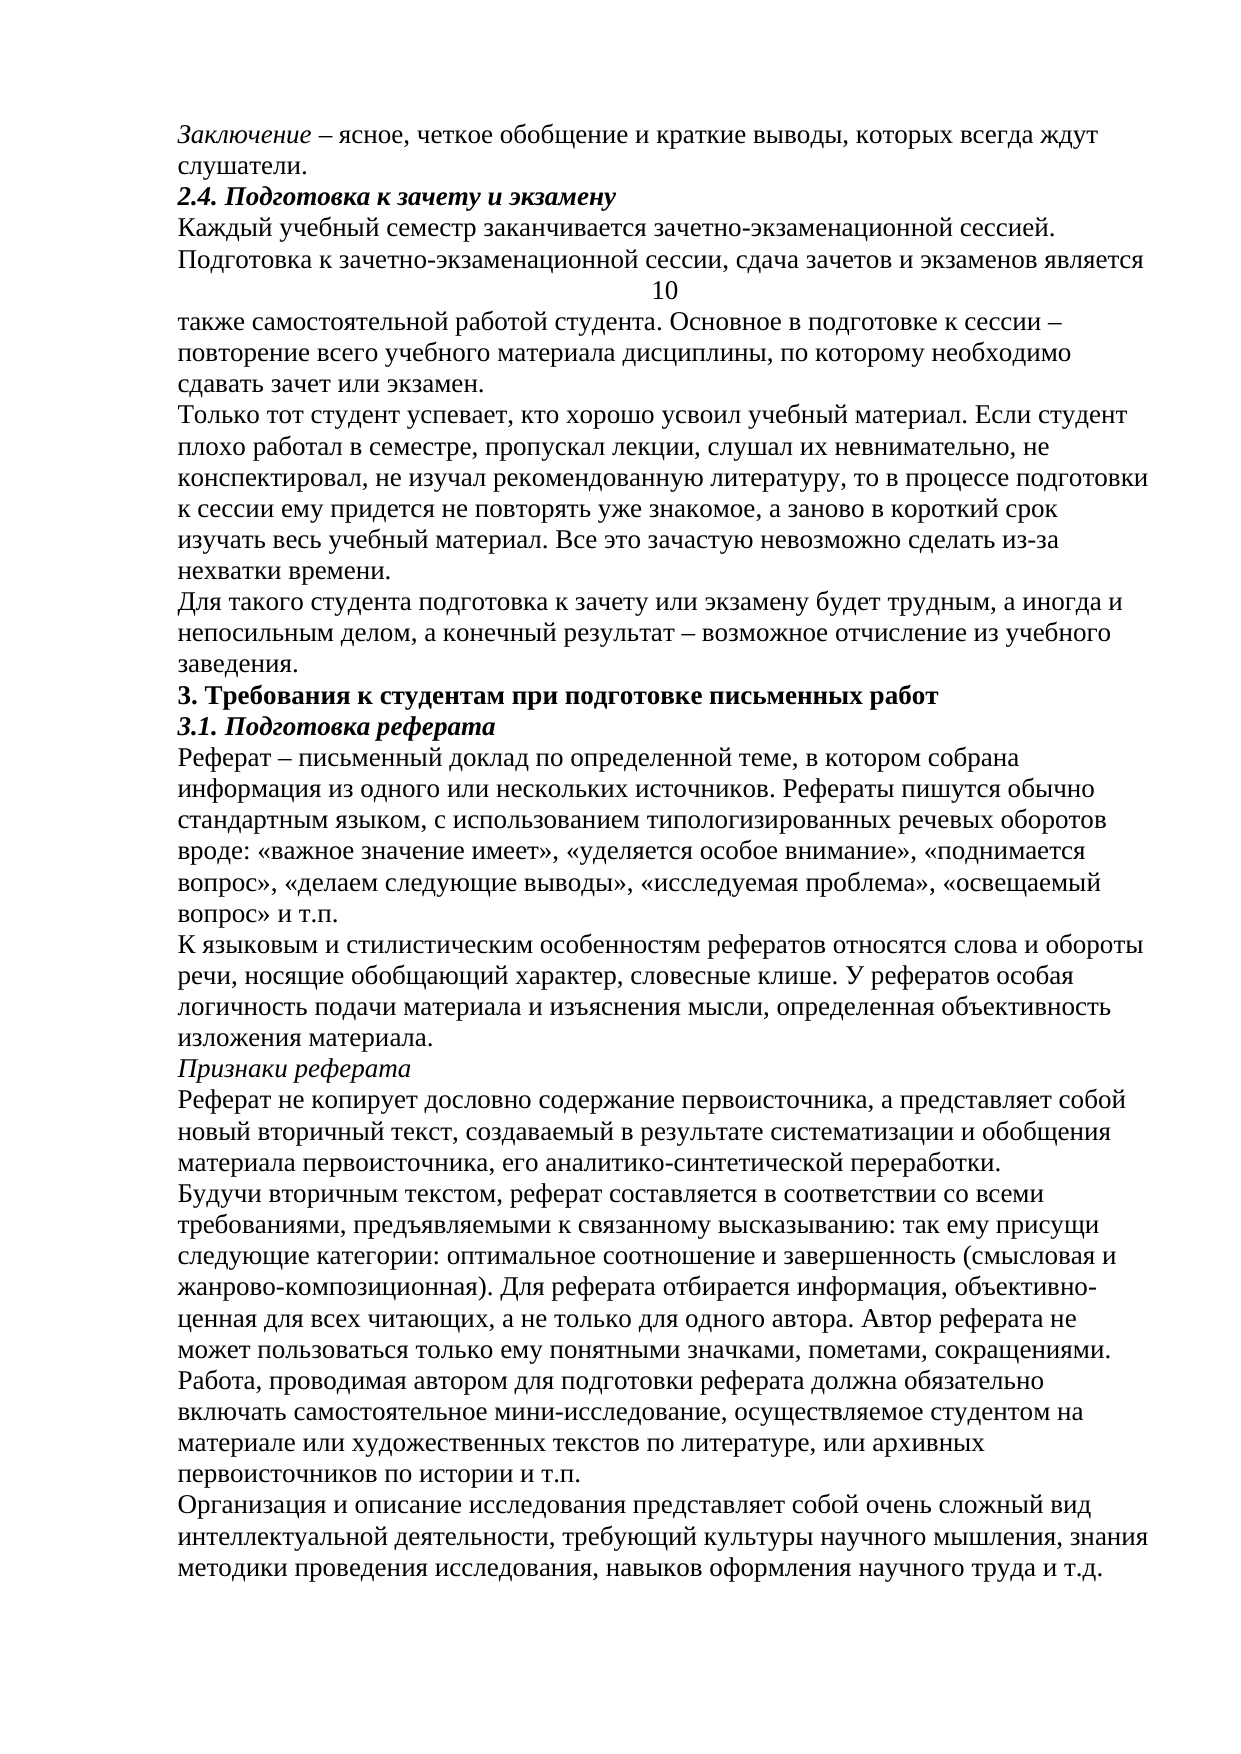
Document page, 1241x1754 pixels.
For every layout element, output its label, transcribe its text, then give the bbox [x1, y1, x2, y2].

text 3.1. Подготовка реферата [177, 710, 1152, 741]
text 10 [177, 274, 1152, 305]
text Работа, проводимая автором для подготовки реферата должна обязательно включать самостоятельное мини-исследование, осуществляемое студентом на материале или художественных текстов по литературе, или архивных первоисточников по истории и т.п. [177, 1364, 1152, 1488]
text Для такого студента подготовка к зачету или экзамену будет трудным, а иногда и непосильным делом, а конечный результат – возможное отчисление из учебного заведения. [177, 585, 1152, 679]
text Только тот студент успевает, кто хорошо усвоил учебный материал. Если студент плохо работал в семестре, пропускал лекции, слушал их невнимательно, не конспектировал, не изучал рекомендованную литературу, то в процессе подготовки к сессии ему придется не повторять уже знакомое, а заново в короткий срок изучать весь учебный материал. Все это зачастую невозможно сделать из-за нехватки времени. [177, 398, 1152, 585]
text 3. Требования к студентам при подготовке письменных работ [177, 679, 1152, 710]
text 2.4. Подготовка к зачету и экзамену [177, 180, 1152, 212]
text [177, 1488, 1152, 1582]
text Будучи вторичным текстом, реферат составляется в соответствии со всеми требованиями, предъявляемыми к связанному высказыванию: так ему присущи следующие категории: оптимальное соотношение и завершенность (смысловая и жанрово-композиционная). Для реферата отбирается информация, объективно-ценная для всех читающих, а не только для одного автора. Автор реферата не может пользоваться только ему понятными значками, пометами, сокращениями. [177, 1177, 1152, 1364]
text Реферат не копирует дословно содержание первоисточника, а представляет собой новый вторичный текст, создаваемый в результате систематизации и обобщения материала первоисточника, его аналитико-синтетической переработки. [177, 1084, 1152, 1177]
text Признаки реферата [177, 1052, 1152, 1084]
text Заключение – ясное, четкое обобщение и краткие выводы, которых всегда ждут слушатели. [177, 118, 1152, 180]
text Реферат – письменный доклад по определенной теме, в котором собрана информация из одного или нескольких источников. Рефераты пишутся обычно стандартным языком, с использованием типологизированных речевых оборотов вроде: «важное значение имеет», «уделяется особое внимание», «поднимается вопрос», «делаем следующие выводы», «исследуемая проблема», «освещаемый вопрос» и т.п. [177, 741, 1152, 928]
text также самостоятельной работой студента. Основное в подготовке к сессии – повторение всего учебного материала дисциплины, по которому необходимо сдавать зачет или экзамен. [177, 305, 1152, 398]
text К языковым и стилистическим особенностям рефератов относятся слова и обороты речи, носящие обобщающий характер, словесные клише. У рефератов особая логичность подачи материала и изъяснения мысли, определенная объективность изложения материала. [177, 928, 1152, 1052]
text Каждый учебный семестр заканчивается зачетно-экзаменационной сессией. Подготовка к зачетно-экзаменационной сессии, сдача зачетов и экзаменов является [177, 212, 1152, 274]
